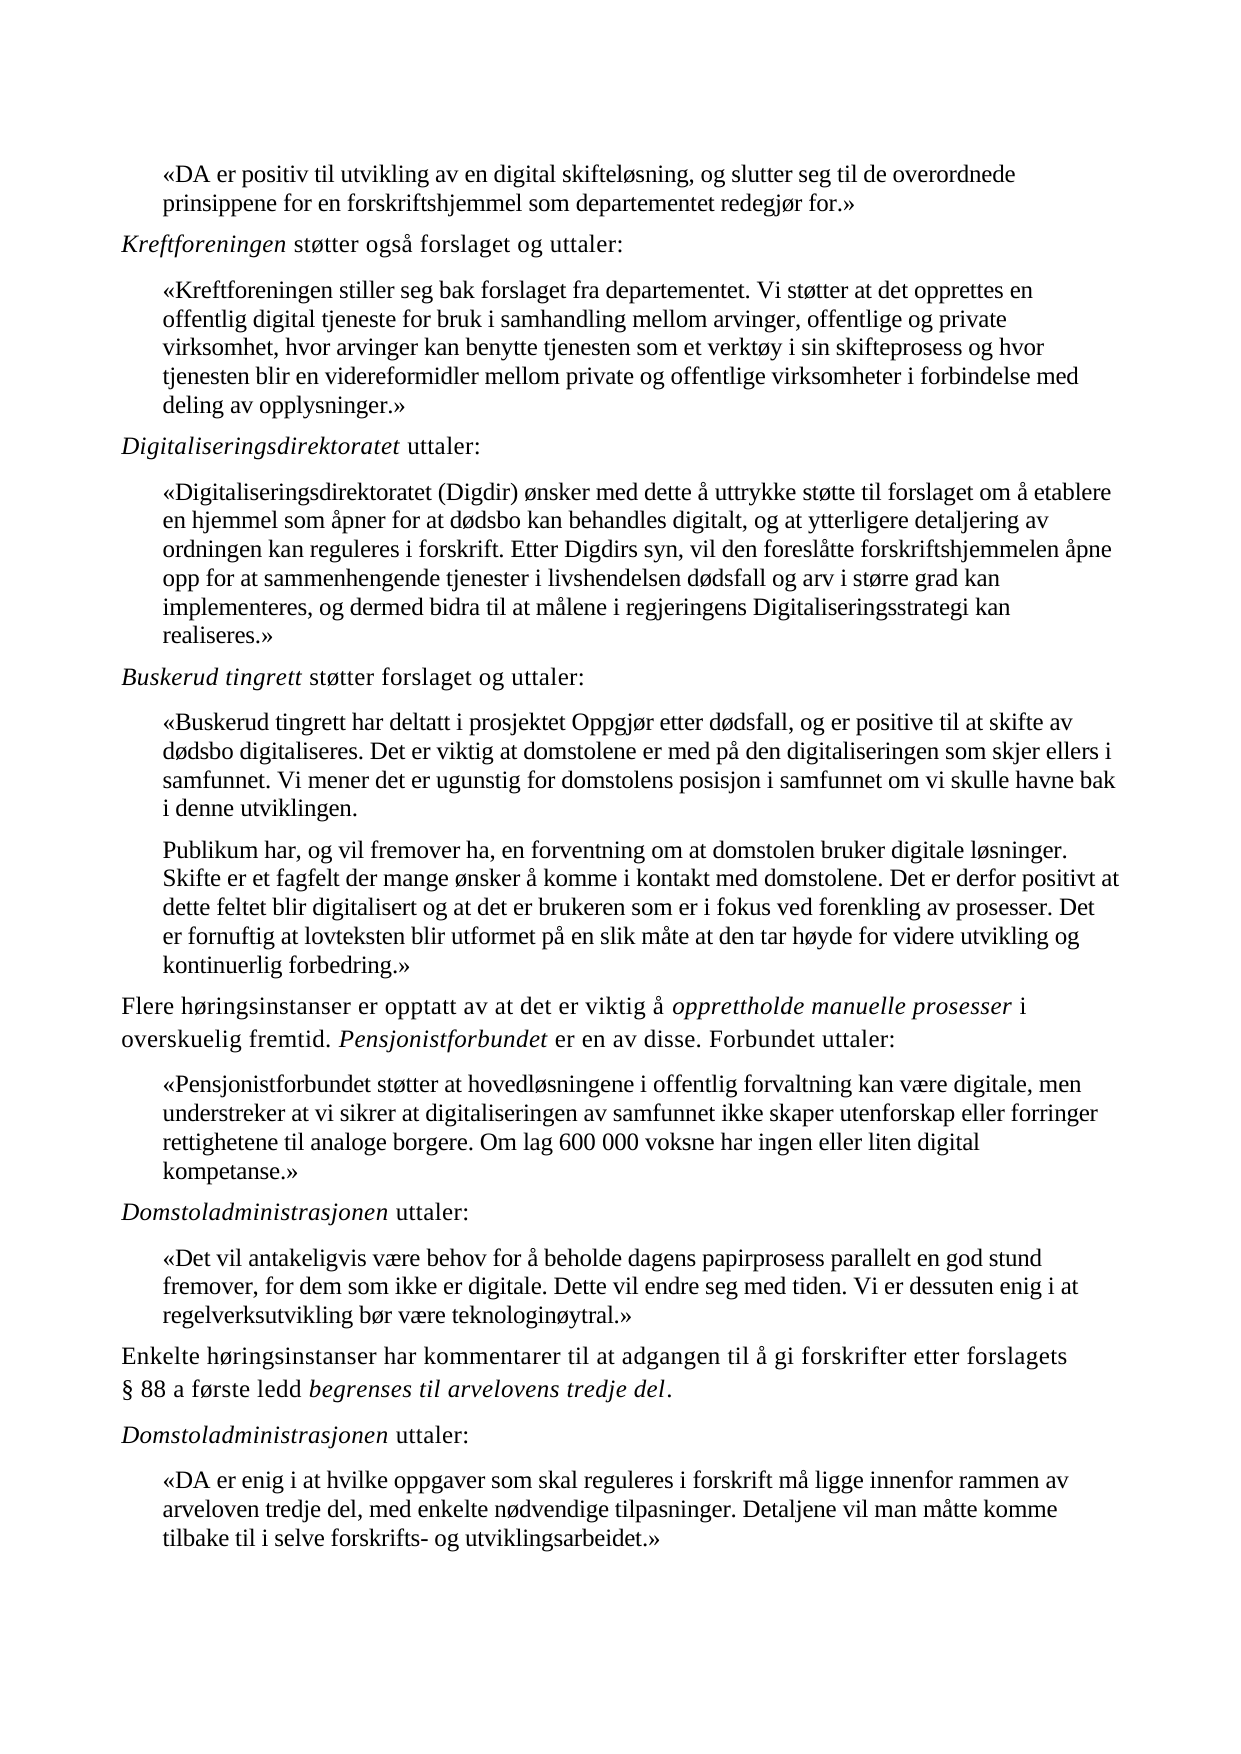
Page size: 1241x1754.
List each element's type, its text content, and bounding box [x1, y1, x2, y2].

text Enkelte høringsinstanser har kommentarer til at adgangen til å gi forskrifter etter forslagets § 88 a første ledd begrenses til arvelovens tredje del. [121, 1341, 1119, 1403]
text «Digitaliseringsdirektoratet (Digdir) ønsker med dette å uttrykke støtte til forslaget om å etablere en hjemmel som åpner for at dødsbo kan behandles digitalt, og at ytterligere detaljering av ordningen kan reguleres i forskrift. Etter Digdirs syn, vil den foreslåtte forskriftshjemmelen åpne opp for at sammenhengende tjenester i livshendelsen dødsfall og arv i større grad kan implementeres, og dermed bidra til at målene i regjeringens Digitaliseringsstrategi kan realiseres.» [162, 477, 1119, 649]
text Buskerud tingrett støtter forslaget og uttaler: [121, 662, 1119, 691]
text Domstoladministrasjonen uttaler: [121, 1197, 1119, 1226]
text «DA er enig i at hvilke oppgaver som skal reguleres i forskrift må ligge innenfor rammen av arveloven tredje del, med enkelte nødvendige tilpasninger. Detaljene vil man måtte komme tilbake til i selve forskrifts- og utviklingsarbeidet.» [162, 1465, 1119, 1552]
text Kreftforeningen støtter også forslaget og uttaler: [121, 229, 1119, 258]
text Publikum har, og vil fremover ha, en forventning om at domstolen bruker digitale løsninger. Skifte er et fagfelt der mange ønsker å komme i kontakt med domstolene. Det er derfor positivt at dette feltet blir digitalisert og at det er brukeren som er i fokus ved forenkling av prosesser. Det er fornuftig at lovteksten blir utformet på en slik måte at den tar høyde for videre utvikling og kontinuerlig forbedring.» [162, 835, 1119, 978]
text Domstoladministrasjonen uttaler: [121, 1420, 1119, 1449]
text Flere høringsinstanser er opptatt av at det er viktig å opprettholde manuelle prosesser i overskuelig fremtid. Pensjonistforbundet er en av disse. Forbundet uttaler: [121, 991, 1119, 1053]
text Digitaliseringsdirektoratet uttaler: [121, 431, 1119, 460]
text «DA er positiv til utvikling av en digital skifteløsning, og slutter seg til de overordnede prinsippene for en forskriftshjemmel som departementet redegjør for.» [162, 159, 1119, 217]
text «Kreftforeningen stiller seg bak forslaget fra departementet. Vi støtter at det opprettes en offentlig digital tjeneste for bruk i samhandling mellom arvinger, offentlige og private virksomhet, hvor arvinger kan benytte tjenesten som et verktøy i sin skifteprosess og hvor tjenesten blir en videreformidler mellom private og offentlige virksomheter i forbindelse med deling av opplysninger.» [162, 275, 1119, 419]
text «Pensjonistforbundet støtter at hovedløsningene i offentlig forvaltning kan være digitale, men understreker at vi sikrer at digitaliseringen av samfunnet ikke skaper utenforskap eller forringer rettighetene til analoge borgere. Om lag 600 000 voksne har ingen eller liten digital kompetanse.» [162, 1069, 1119, 1184]
text «Det vil antakeligvis være behov for å beholde dagens papirprosess parallelt en god stund fremover, for dem som ikke er digitale. Dette vil endre seg med tiden. Vi er dessuten enig i at regelverksutvikling bør være teknologinøytral.» [162, 1243, 1119, 1329]
text «Buskerud tingrett har deltatt i prosjektet Oppgjør etter dødsfall, og er positive til at skifte av dødsbo digitaliseres. Det er viktig at domstolene er med på den digitaliseringen som skjer ellers i samfunnet. Vi mener det er ugunstig for domstolens posisjon i samfunnet om vi skulle havne bak i denne utviklingen. [162, 707, 1119, 822]
